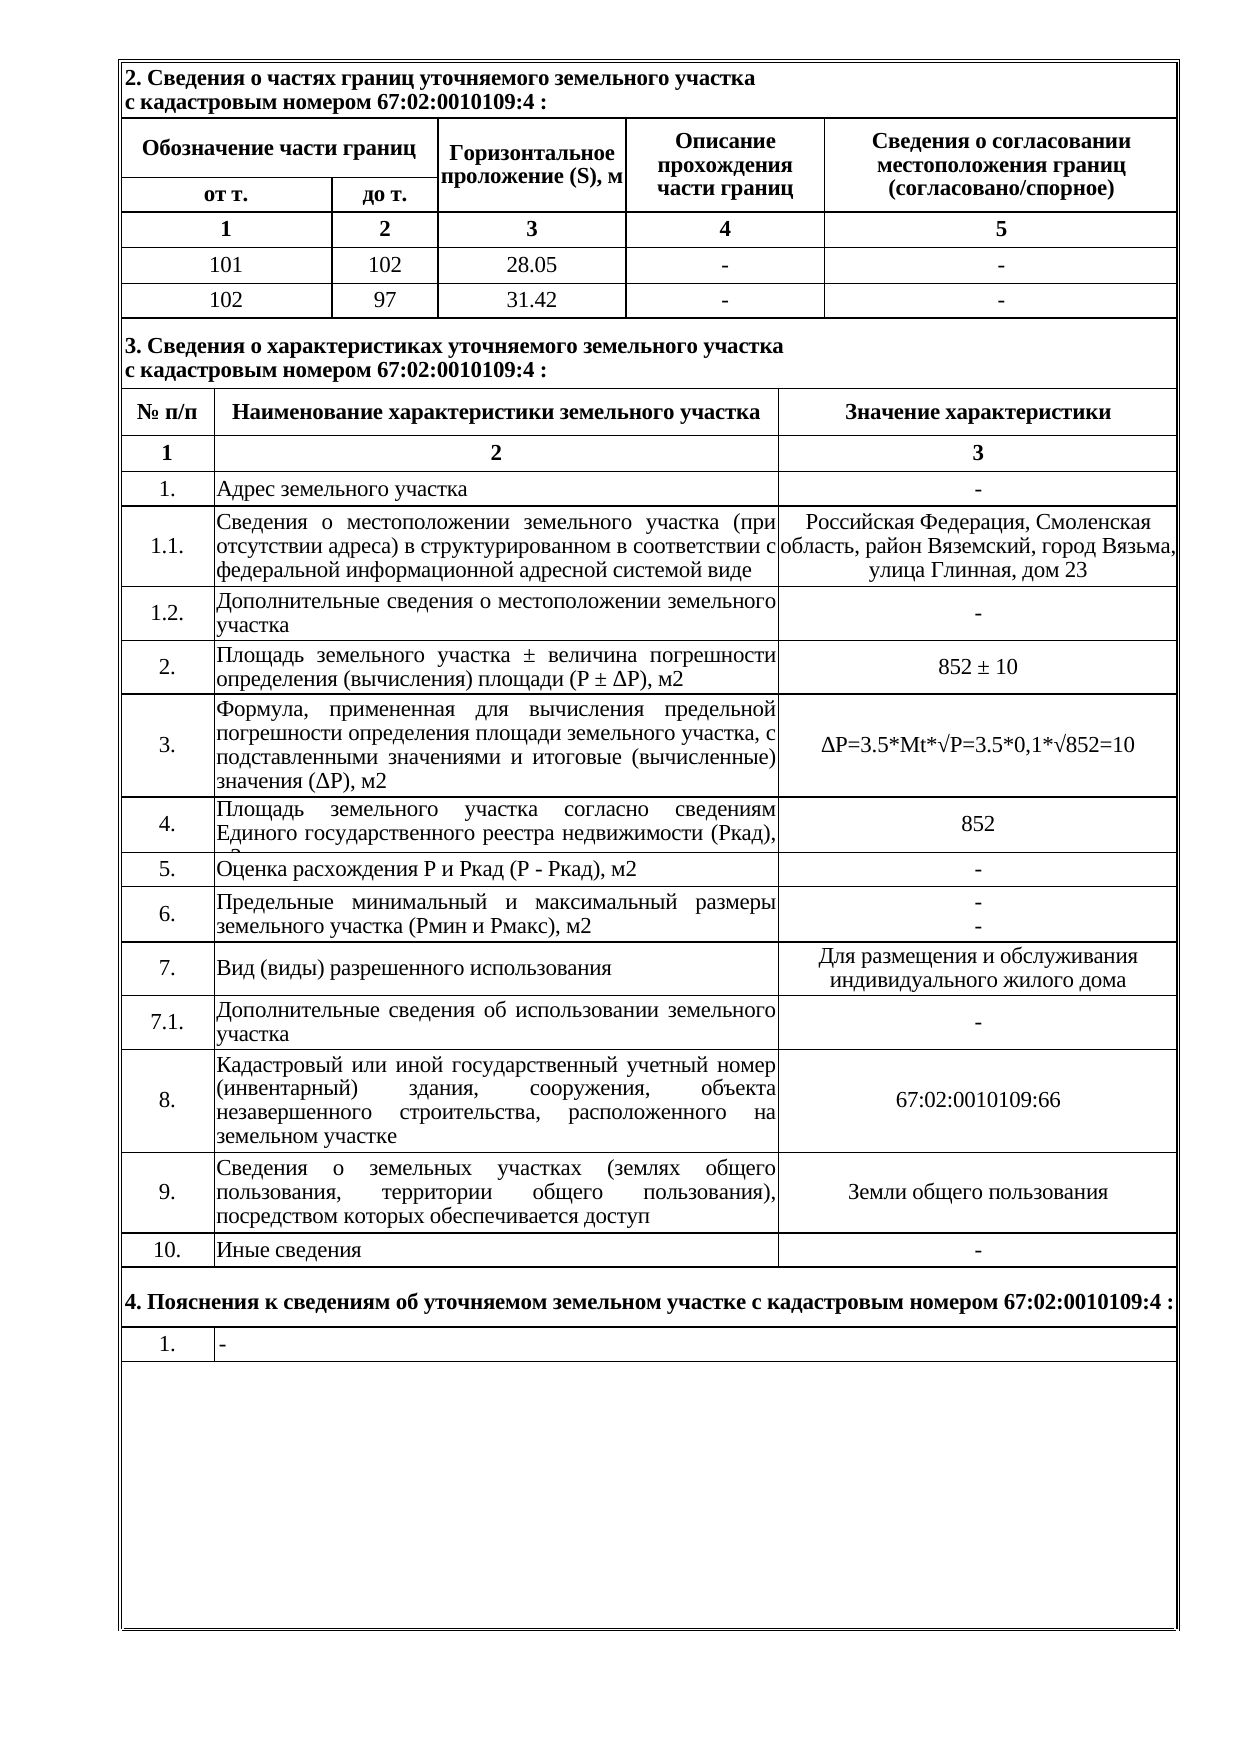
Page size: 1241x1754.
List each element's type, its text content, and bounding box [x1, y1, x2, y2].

table_cell от т. [122, 178, 331, 211]
table_cell 10. [122, 1234, 214, 1266]
table_cell 1. [122, 472, 214, 505]
table_cell - [779, 472, 1176, 505]
table_cell 2. Сведения о частях границ уточняемого земельного участка с кадастровым номером 67:02:0010109:4 : [122, 63, 1176, 117]
table_cell Иные сведения [215, 1234, 778, 1266]
table_cell Площадь земельного участка согласно сведениям Единого государственного реестра недвижимости (Pкад), м2 [215, 798, 778, 852]
table_cell 8. [122, 1050, 214, 1152]
table_cell Обозначение части границ [122, 119, 437, 177]
table_cell - [215, 1328, 1176, 1361]
table_cell - [779, 1234, 1176, 1266]
table_cell 3 [439, 213, 625, 247]
table_cell 3. [122, 695, 214, 796]
table_cell 101 [122, 248, 331, 283]
table_cell 102 [122, 284, 331, 317]
table_cell Вид (виды) разрешенного использования [215, 943, 778, 995]
table_cell - [627, 284, 824, 317]
table_cell Площадь земельного участка ± величина погрешности определения (вычисления) площади (Р ± ΔР), м2 [215, 641, 778, 693]
table_cell Дополнительные сведения о местоположении земельного участка [215, 587, 778, 640]
table_cell 1 [122, 436, 214, 471]
table_cell Кадастровый или иной государственный учетный номер (инвентарный) здания, сооружения, объекта незавершенного строительства, расположенного на земельном участке [215, 1050, 778, 1152]
table_cell - [627, 248, 824, 283]
table_cell 4 [627, 213, 824, 247]
table_cell 7. [122, 943, 214, 995]
table_cell № п/п [122, 389, 214, 435]
table_cell [120, 1628, 1178, 1687]
table_cell Горизонтальное проложение (S), м [439, 119, 625, 211]
table_cell 3. Сведения о характеристиках уточняемого земельного участка с кадастровым номером 67:02:0010109:4 : [122, 329, 1176, 387]
table_cell [122, 1362, 1176, 1628]
table_cell Российская Федерация, Смоленская область, район Вяземский, город Вязьма, улица Глинная, дом 23 [779, 507, 1176, 586]
table_cell Описание прохождения части границ [627, 119, 824, 211]
table_cell Дополнительные сведения об использовании земельного участка [215, 996, 778, 1048]
table_cell 852 [779, 798, 1176, 852]
table_cell - [825, 284, 1176, 317]
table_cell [825, 119, 1176, 211]
table_cell 4. Пояснения к сведениям об уточняемом земельном участке с кадастровым номером 67:02:0010109:4 : [122, 1279, 1176, 1326]
table_cell ∆P=3.5*Мt*√Р=3.5*0,1*√852=10 [779, 695, 1176, 796]
table_cell Формула, примененная для вычисления предельной погрешности определения площади земельного участка, с подставленными значениями и итоговые (вычисленные) значения (ΔР), м2 [215, 695, 778, 796]
table_cell 1 [122, 213, 331, 247]
table_cell 67:02:0010109:66 [779, 1050, 1176, 1152]
table_cell 2 [333, 213, 437, 247]
table_cell Предельные минимальный и максимальный размеры земельного участка (Рмин и Рмакс), м2 [215, 887, 778, 941]
table_cell Сведения о местоположении земельного участка (при отсутствии адреса) в структурированном в соответствии с федеральной информационной адресной системой виде [215, 507, 778, 586]
table_cell - - [779, 887, 1176, 941]
table_cell 5. [122, 853, 214, 886]
table_cell 4. [122, 798, 214, 852]
table_cell Адрес земельного участка [215, 472, 778, 505]
table_cell 1. [122, 1328, 214, 1361]
table_cell 9. [122, 1153, 214, 1232]
table_cell 28.05 [439, 248, 625, 283]
table_cell Оценка расхождения Р и Ркад (Р - Ркад), м2 [215, 853, 778, 886]
table_cell Значение характеристики [779, 389, 1176, 435]
table_cell 1.2. [122, 587, 214, 640]
table_cell 97 [333, 284, 437, 317]
table_cell Для размещения и обслуживания индивидуального жилого дома [779, 943, 1176, 995]
table_cell Сведения о земельных участках (землях общего пользования, территории общего пользования), посредством которых обеспечивается доступ [215, 1153, 778, 1232]
table_cell - [825, 248, 1176, 283]
table_cell до т. [333, 178, 437, 211]
table_cell 852 ± 10 [779, 641, 1176, 693]
table_cell 6. [122, 887, 214, 941]
table_cell 102 [333, 248, 437, 283]
table_cell 2 [215, 436, 778, 471]
table_cell 5 [825, 213, 1176, 247]
table_cell Земли общего пользования [779, 1153, 1176, 1232]
table_cell - [779, 587, 1176, 640]
table_cell Наименование характеристики земельного участка [215, 389, 778, 435]
table_cell [122, 319, 1176, 329]
table_cell 2. [122, 641, 214, 693]
table_cell 31.42 [439, 284, 625, 317]
table_cell 1.1. [122, 507, 214, 586]
table_cell 3 [779, 436, 1176, 471]
table_cell - [779, 996, 1176, 1048]
table_cell - [779, 853, 1176, 886]
table_cell 7.1. [122, 996, 214, 1048]
table_cell [122, 1268, 1176, 1278]
